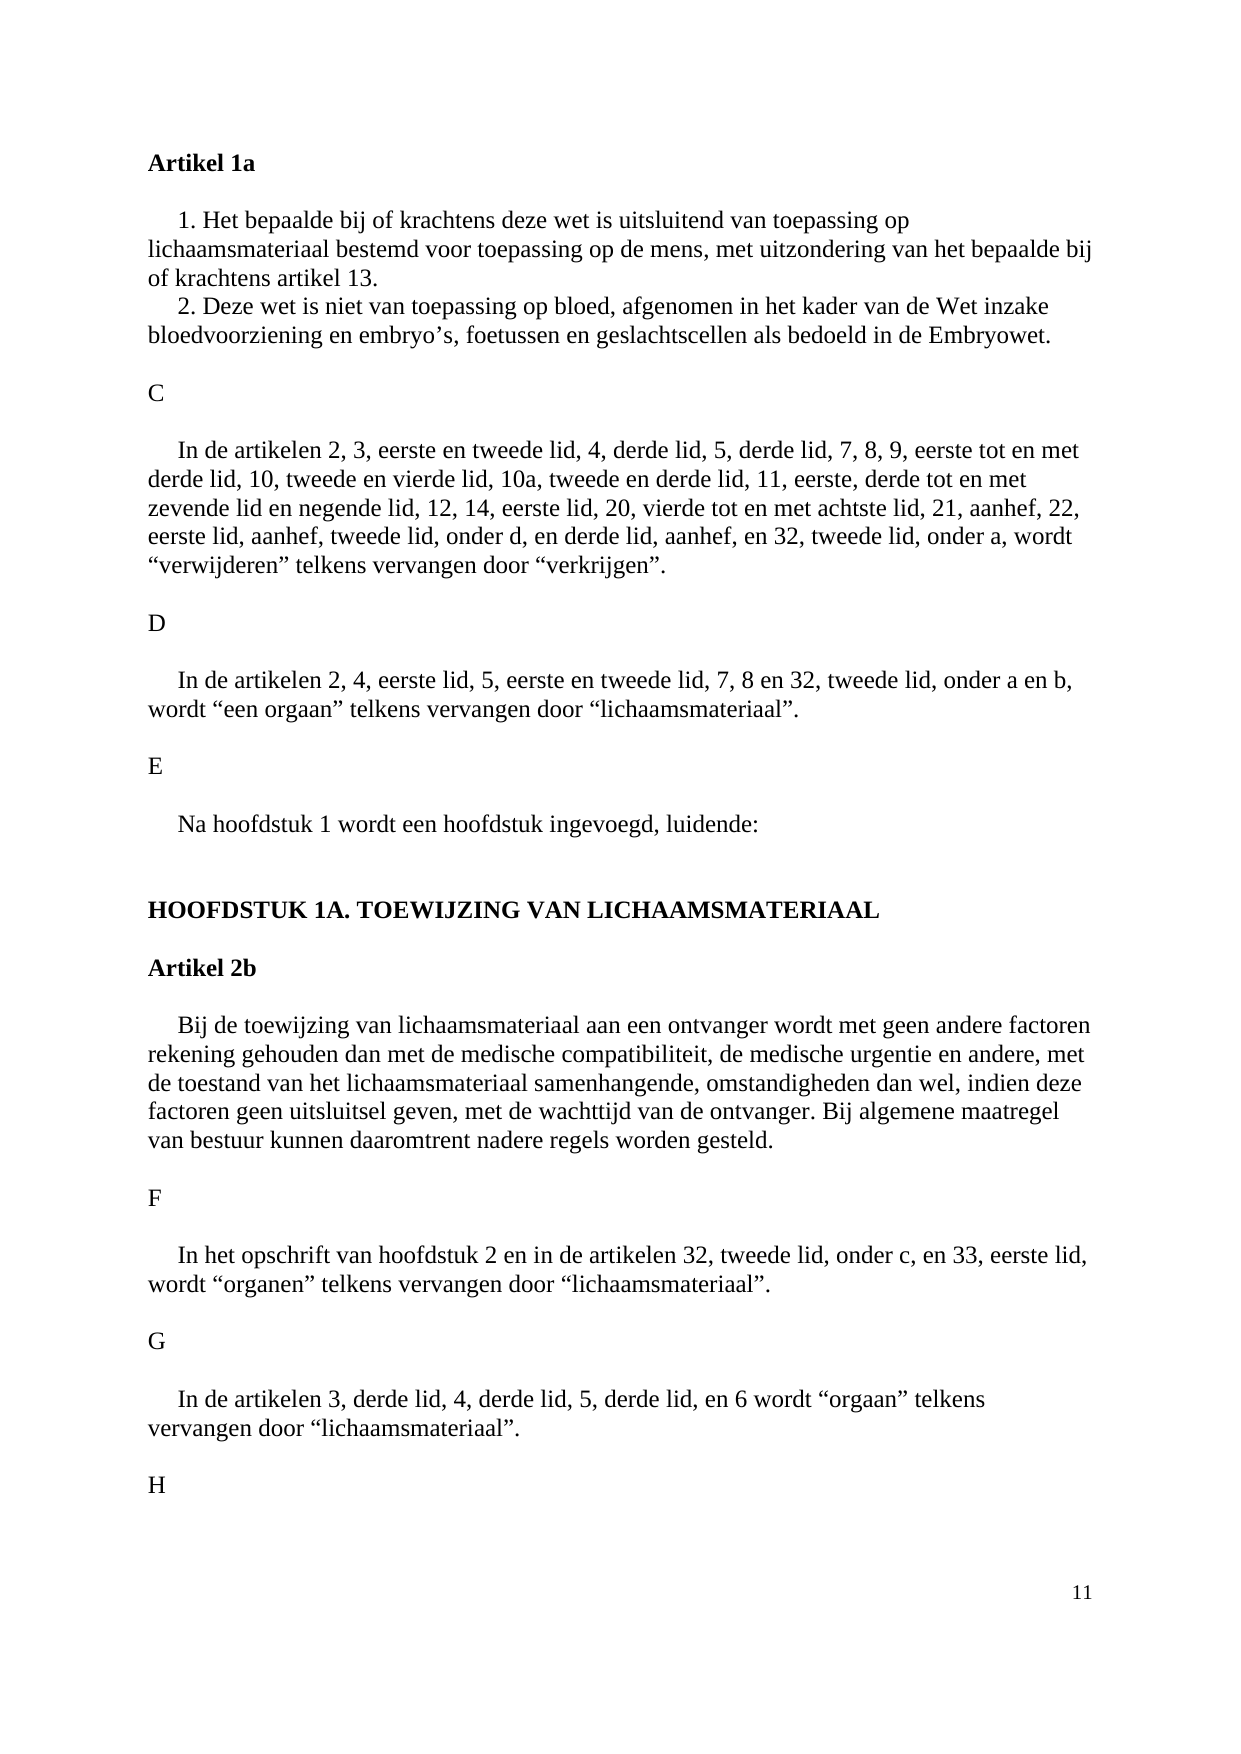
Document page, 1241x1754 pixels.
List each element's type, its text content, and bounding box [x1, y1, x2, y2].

text H [148, 1470, 1093, 1499]
text In de artikelen 2, 4, eerste lid, 5, eerste en tweede lid, 7, 8 en 32, tweede lid, onder a en b, wordt “een orgaan” telkens vervangen door “lichaamsmateriaal”. [148, 665, 1093, 723]
text G [148, 1326, 1093, 1355]
text E [148, 751, 1093, 780]
text In de artikelen 2, 3, eerste en tweede lid, 4, derde lid, 5, derde lid, 7, 8, 9, eerste tot en met derde lid, 10, tweede en vierde lid, 10a, tweede en derde lid, 11, eerste, derde tot en met zevende lid en negende lid, 12, 14, eerste lid, 20, vierde tot en met achtste lid, 21, aanhef, 22, eerste lid, aanhef, tweede lid, onder d, en derde lid, aanhef, en 32, tweede lid, onder a, wordt “verwijderen” telkens vervangen door “verkrijgen”. [148, 435, 1093, 579]
text Artikel 2b [148, 953, 1093, 981]
text In het opschrift van hoofdstuk 2 en in de artikelen 32, tweede lid, onder c, en 33, eerste lid, wordt “organen” telkens vervangen door “lichaamsmateriaal”. [148, 1240, 1093, 1298]
text 1. Het bepaalde bij of krachtens deze wet is uitsluitend van toepassing op lichaamsmateriaal bestemd voor toepassing op de mens, met uitzondering van het bepaalde bij of krachtens artikel 13. [148, 205, 1093, 291]
text C [148, 378, 1093, 406]
text Artikel 1a [148, 148, 1093, 176]
text 2. Deze wet is niet van toepassing op bloed, afgenomen in het kader van de Wet inzake bloedvoorziening en embryo’s, foetussen en geslachtscellen als bedoeld in de Embryowet. [148, 291, 1093, 349]
text In de artikelen 3, derde lid, 4, derde lid, 5, derde lid, en 6 wordt “orgaan” telkens vervangen door “lichaamsmateriaal”. [148, 1384, 1093, 1441]
text Na hoofdstuk 1 wordt een hoofdstuk ingevoegd, luidende: [148, 809, 1093, 838]
text F [148, 1183, 1093, 1211]
text HOOFDSTUK 1A. TOEWIJZING VAN LICHAAMSMATERIAAL [148, 895, 1093, 924]
text D [148, 608, 1093, 636]
text Bij de toewijzing van lichaamsmateriaal aan een ontvanger wordt met geen andere factoren rekening gehouden dan met de medische compatibiliteit, de medische urgentie en andere, met de toestand van het lichaamsmateriaal samenhangende, omstandigheden dan wel, indien deze factoren geen uitsluitsel geven, met de wachttijd van de ontvanger. Bij algemene maatregel van bestuur kunnen daaromtrent nadere regels worden gesteld. [148, 1010, 1093, 1154]
